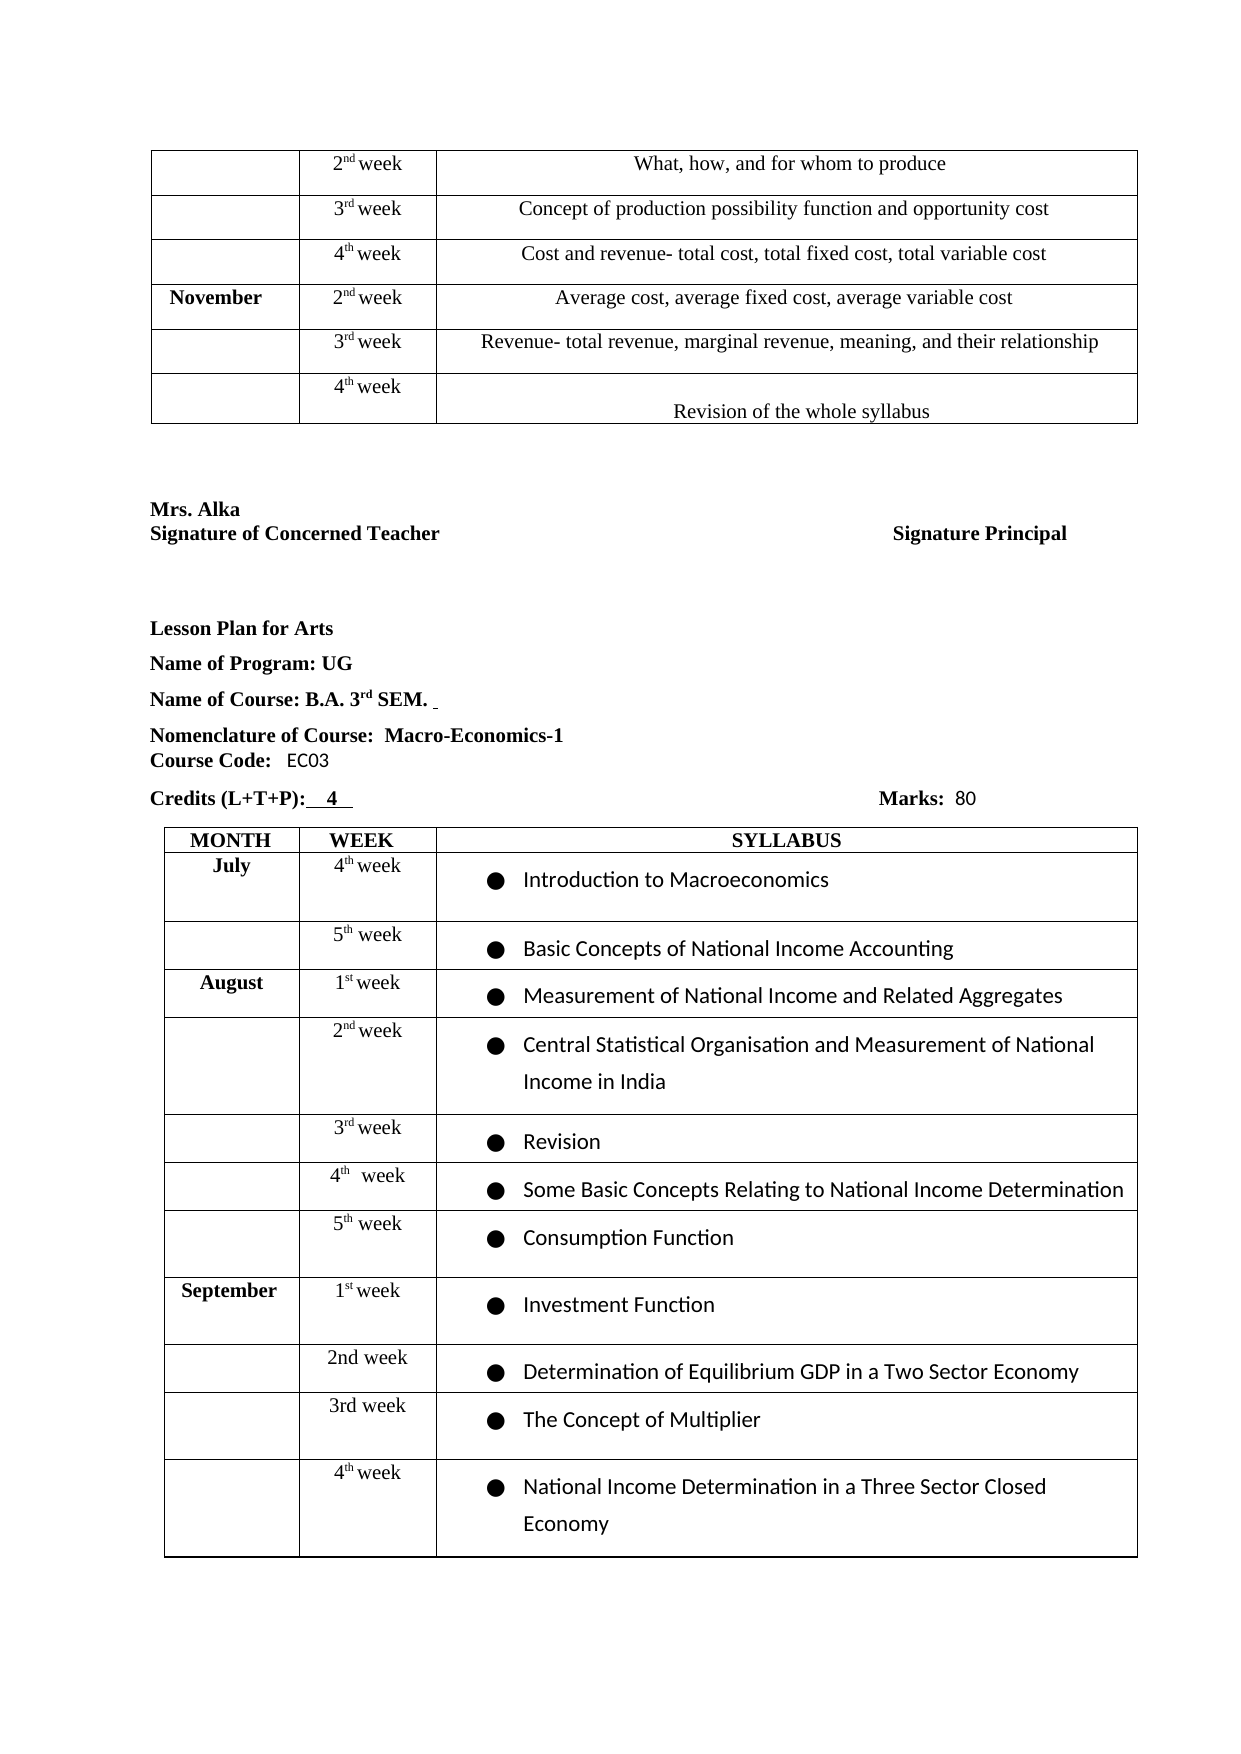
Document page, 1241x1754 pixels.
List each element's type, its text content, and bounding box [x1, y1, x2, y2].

text Credits (L+T+P): 4 Marks: 80 [149, 785, 1090, 811]
table_cell July [165, 853, 299, 921]
table_cell Concept of production possibility function and opportunity cost [437, 196, 1137, 239]
table_header SYLLABUS [437, 828, 1137, 852]
table_cell 4th week [300, 1460, 436, 1556]
table_cell [152, 330, 299, 373]
table_cell 5th week [300, 922, 436, 969]
text Course Code: EC03 [149, 747, 1082, 773]
table_header WEEK [300, 828, 436, 852]
text Name of Program: UG [149, 651, 1082, 675]
table_cell [152, 374, 299, 423]
table_cell 2nd week [300, 1018, 436, 1114]
table_cell Introduction to Macroeconomics [437, 853, 1137, 921]
table_cell 3rd week [300, 1115, 436, 1162]
table_header MONTH [165, 828, 299, 852]
table_cell [152, 151, 299, 195]
table_cell 2nd week [300, 1345, 436, 1392]
text Name of Course: B.A. 3rd SEM. [149, 687, 1082, 711]
table_cell [165, 1460, 299, 1556]
table_cell Investment Function [437, 1278, 1137, 1344]
table_cell 3rd week [300, 330, 436, 373]
table_cell [152, 240, 299, 284]
table_cell Central Statistical Organisation and Measurement of National Income in India [437, 1018, 1137, 1114]
table_cell 4th week [300, 853, 436, 921]
text Mrs. Alka [150, 496, 1090, 521]
table_cell [165, 1115, 299, 1162]
text Signature of Concerned Teacher Signature Principal [150, 521, 1090, 544]
table_cell 1st week [300, 970, 436, 1017]
table_cell Revenue- total revenue, marginal revenue, meaning, and their relationship [437, 330, 1137, 373]
table_cell [165, 1163, 299, 1210]
table_cell 1st week [300, 1278, 436, 1344]
table_cell Measurement of National Income and Related Aggregates [437, 970, 1137, 1017]
table_cell Some Basic Concepts Relating to National Income Determination [437, 1163, 1137, 1210]
table_cell 2nd week [300, 151, 436, 195]
table_cell 4th week [300, 240, 436, 284]
table_cell November [152, 285, 299, 328]
table_cell 3rd week [300, 196, 436, 239]
table_cell [165, 1393, 299, 1459]
table_cell Cost and revenue- total cost, total fixed cost, total variable cost [437, 240, 1137, 284]
subtitle Lesson Plan for Arts [150, 616, 1090, 640]
table_cell [152, 196, 299, 239]
table_cell Revision of the whole syllabus [437, 374, 1137, 423]
table_cell 2nd week [300, 285, 436, 328]
table_cell The Concept of Multiplier [437, 1393, 1137, 1459]
table_cell Consumption Function [437, 1211, 1137, 1277]
table_cell National Income Determination in a Three Sector Closed Economy [437, 1460, 1137, 1556]
table_cell Determination of Equilibrium GDP in a Two Sector Economy [437, 1345, 1137, 1392]
table_cell 4th week [300, 374, 436, 423]
table_cell 3rd week [300, 1393, 436, 1459]
table_cell [165, 1345, 299, 1392]
table_cell Average cost, average fixed cost, average variable cost [437, 285, 1137, 328]
table_cell What, how, and for whom to produce [437, 151, 1137, 195]
table_cell Revision [437, 1115, 1137, 1162]
table_cell 4th week [300, 1163, 436, 1210]
table_cell 5th week [300, 1211, 436, 1277]
text Nomenclature of Course: Macro-Economics-1 [149, 723, 1082, 747]
table_cell [165, 1018, 299, 1114]
table_cell [165, 1211, 299, 1277]
table_cell [165, 922, 299, 969]
table_cell Basic Concepts of National Income Accounting [437, 922, 1137, 969]
table_cell September [165, 1278, 299, 1344]
table_cell August [165, 970, 299, 1017]
